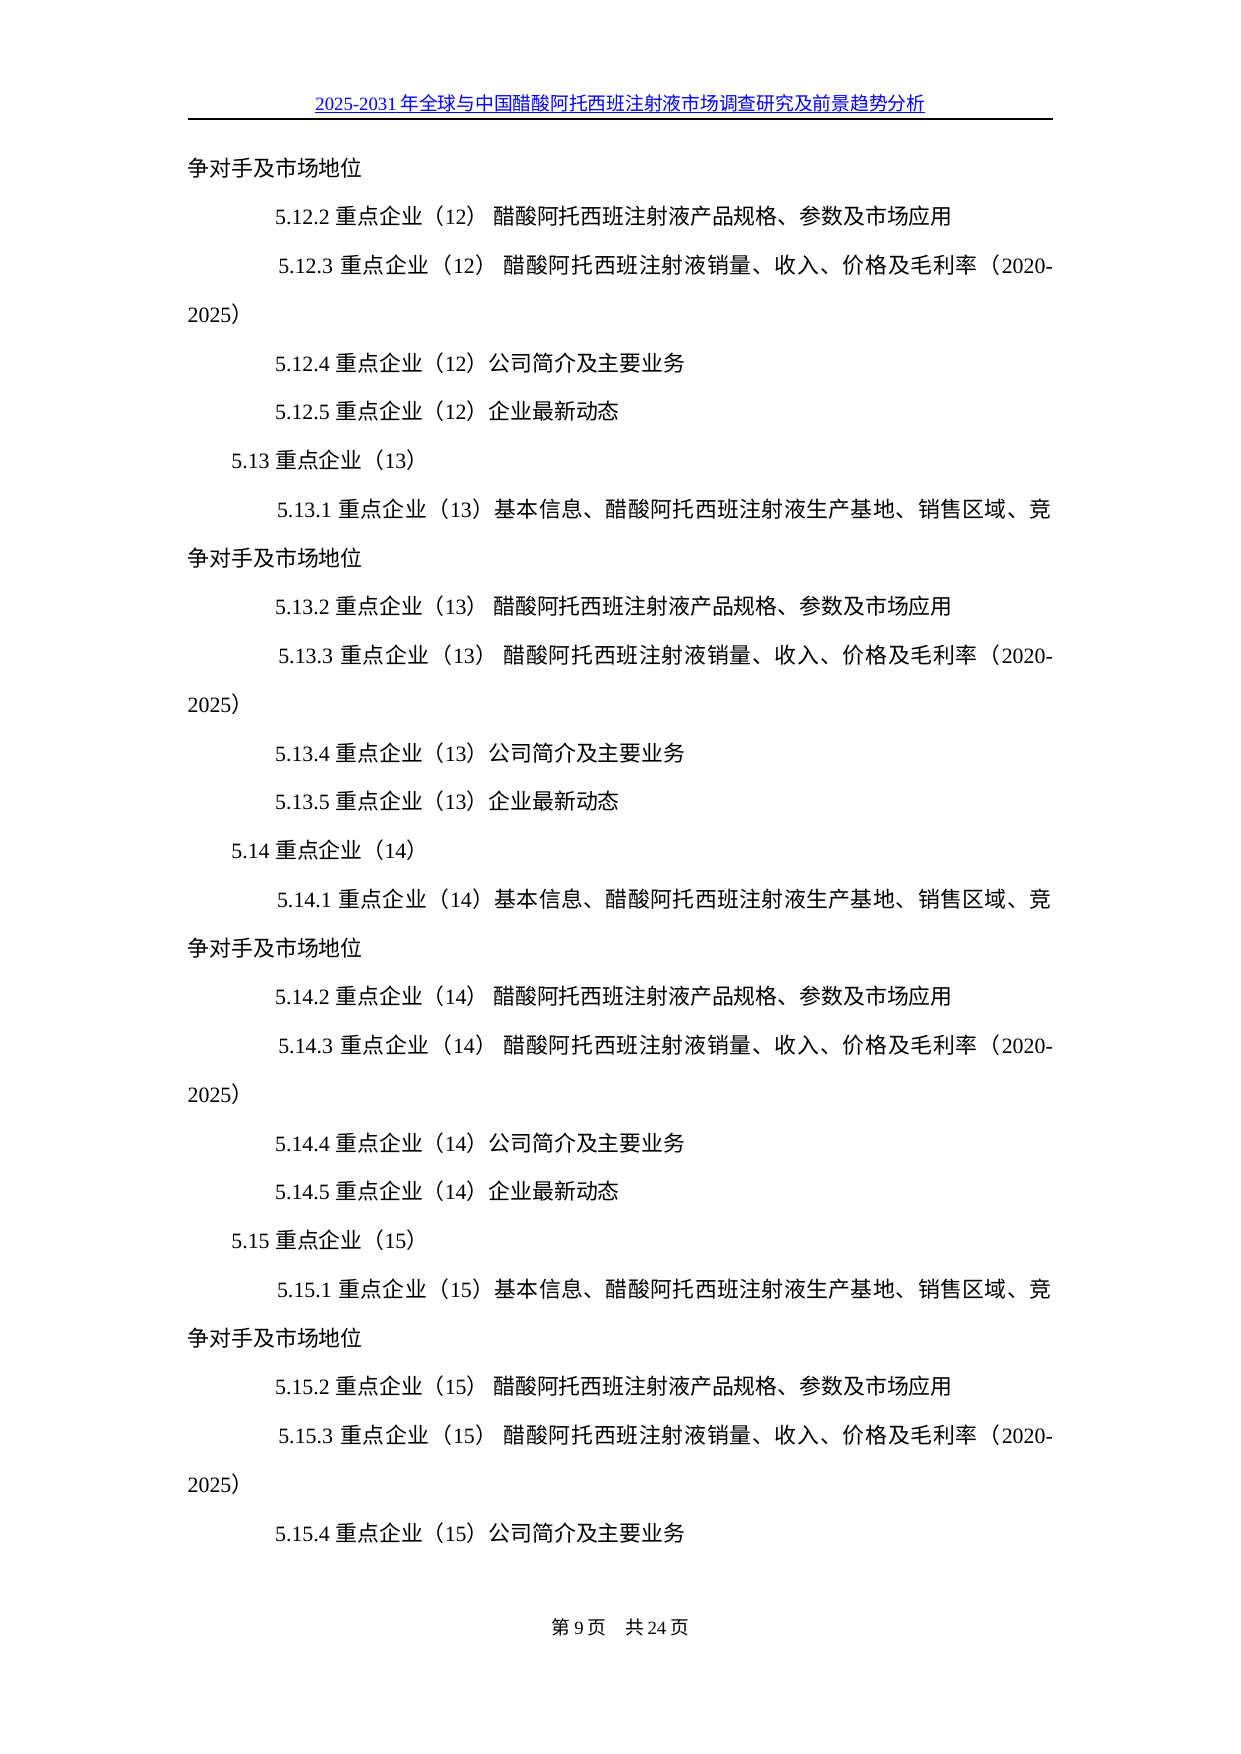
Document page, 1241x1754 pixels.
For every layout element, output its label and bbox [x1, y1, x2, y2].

text [187, 150, 1053, 1548]
